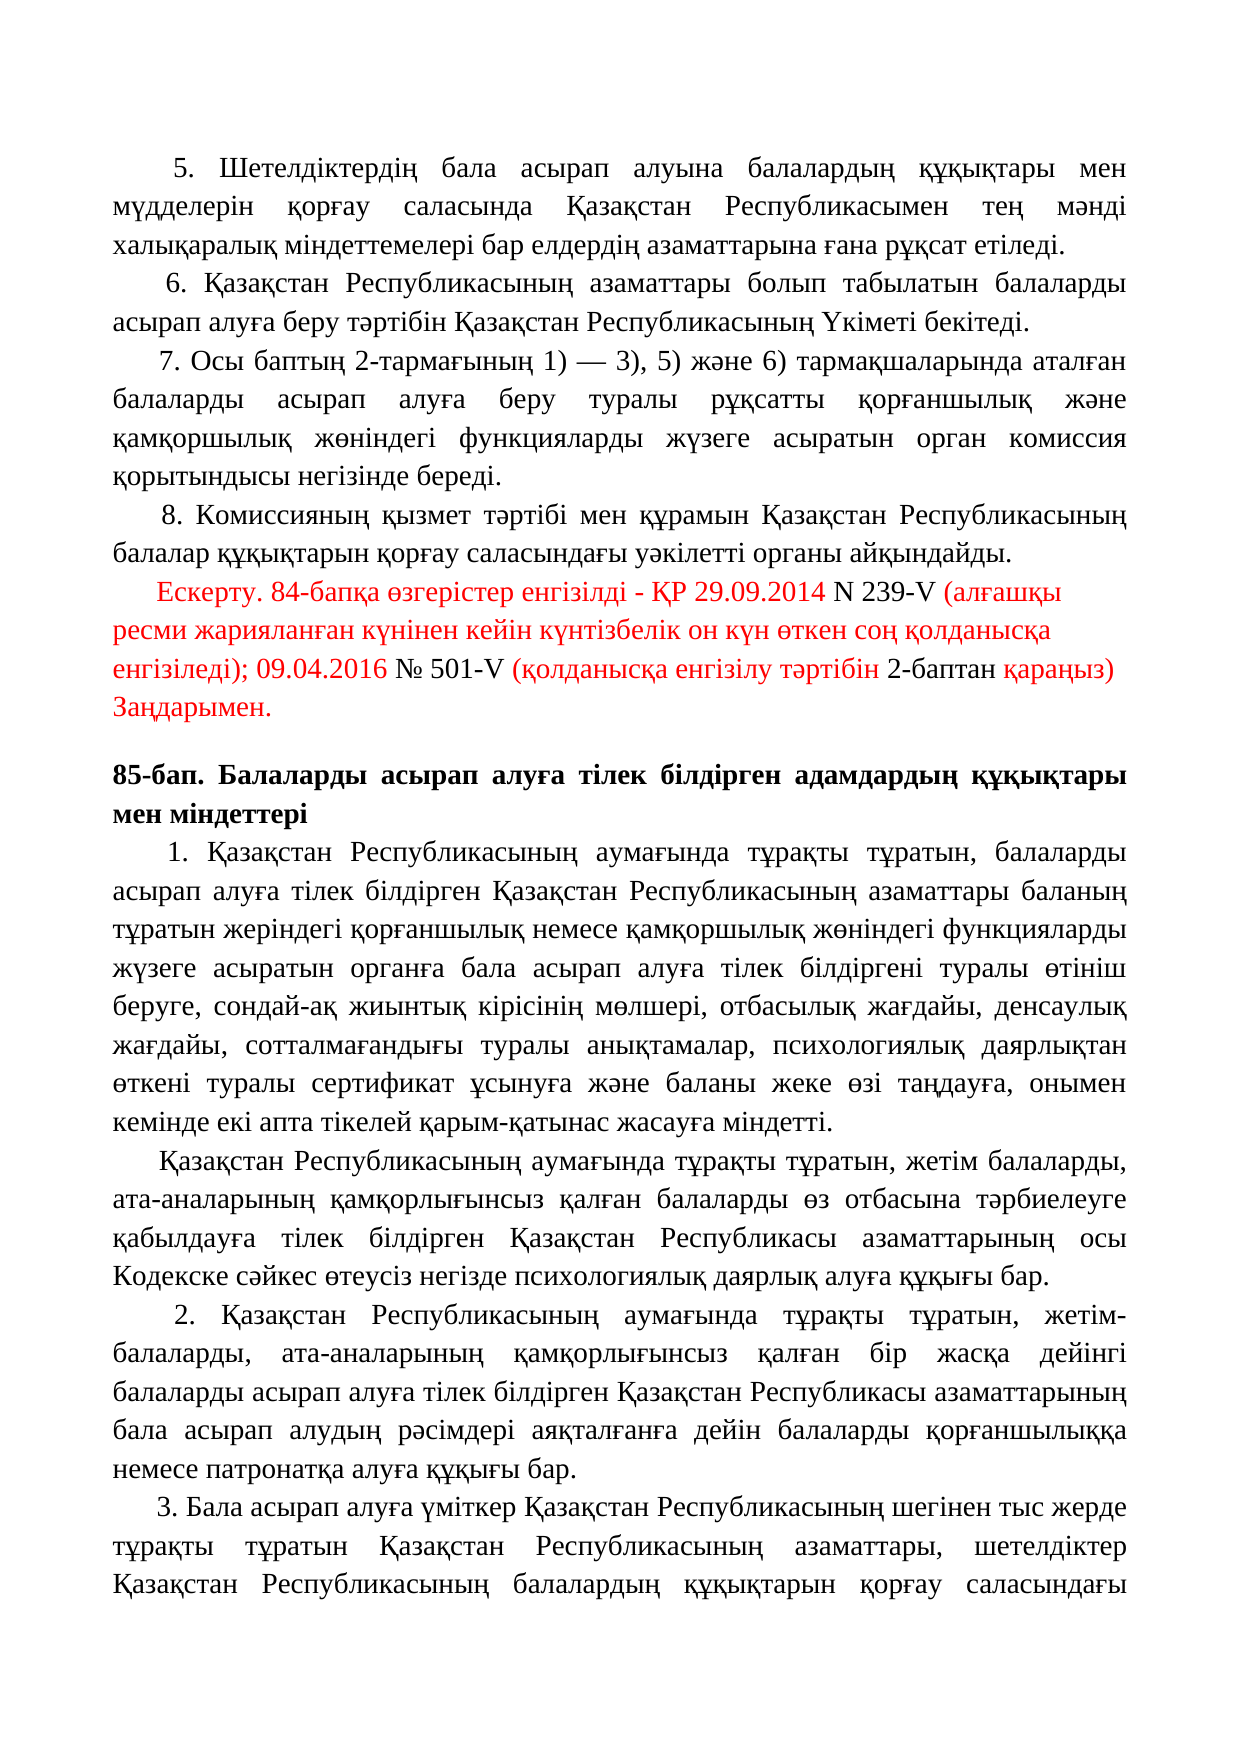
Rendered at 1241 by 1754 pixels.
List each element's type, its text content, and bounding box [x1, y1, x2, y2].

text 2. Қазақстан Республикасының аумағында тұрақты тұратын, жетім-балаларды, ата-аналарының қамқорлығынсыз қалған бір жасқа дейінгі балаларды асырап алуға тілек білдірген Қазақстан Республикасы азаматтарының бала асырап алудың рәсімдері аяқталғанға дейін балаларды қорғаншылыққа немесе патронатқа алуға құқығы бар. [112, 1297, 1128, 1484]
text Қазақстан Республикасының аумағында тұрақты тұратын, жетім балаларды, ата-аналарының қамқорлығынсыз қалған балаларды өз отбасына тәрбиелеуге қабылдауға тілек білдірген Қазақстан Республикасы азаматтарының осы Кодекске сәйкес өтеусіз негізде психологиялық даярлық алуға құқығы бар. [112, 1143, 1128, 1292]
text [112, 1489, 1128, 1600]
text 5. Шетелдіктердің бала асырап алуына балалардың құқықтары мен мүдделерін қорғау саласында Қазақстан Республикасымен тең мәнді халықаралық міндеттемелері бар елдердің азаматтарына ғана рұқсат етіледі. [112, 150, 1128, 261]
text 8. Комиссияның қызмет тәртібі мен құрамын Қазақстан Республикасының балалар құқықтарын қорғау саласындағы уәкілетті органы айқындайды. [112, 497, 1128, 569]
text 7. Осы баптың 2-тармағының 1) — 3), 5) және 6) тармақшаларында аталған балаларды асырап алуға беру туралы рұқсатты қорғаншылық және қамқоршылық жөніндегі функцияларды жүзеге асыратын орган комиссия қорытындысы негізінде береді. [112, 343, 1128, 492]
text Ескерту. 84-бапқа өзгерістер енгізілді - ҚР 29.09.2014 N 239-V (алғашқы ресми жарияланған күнінен кейiн күнтiзбелiк он күн өткен соң қолданысқа енгiзiледi); 09.04.2016 № 501-V (қолданысқа енгізілу тәртібін 2-баптан қараңыз) Заңдарымен. [112, 574, 1128, 753]
text 1. Қазақстан Республикасының аумағында тұрақты тұратын, балаларды асырап алуға тілек білдірген Қазақстан Республикасының азаматтары баланың тұратын жеріндегі қорғаншылық немесе қамқоршылық жөніндегі функцияларды жүзеге асыратын органға бала асырап алуға тілек білдіргені туралы өтініш беруге, сондай-ақ жиынтық кірісінің мөлшері, отбасылық жағдайы, денсаулық жағдайы, сотталмағандығы туралы анықтамалар, психологиялық даярлықтан өткені туралы сертификат ұсынуға және баланы жеке өзі таңдауға, онымен кемiнде екі апта тiкелей қарым-қатынас жасауға міндетті. [112, 834, 1128, 1138]
text 85-бап. Балаларды асырап алуға тілек білдірген адамдардың құқықтары мен міндеттері [112, 757, 1128, 829]
text 6. Қазақстан Республикасының азаматтары болып табылатын балаларды асырап алуға беру тәртібін Қазақстан Республикасының Үкіметі бекітеді. [112, 266, 1128, 338]
